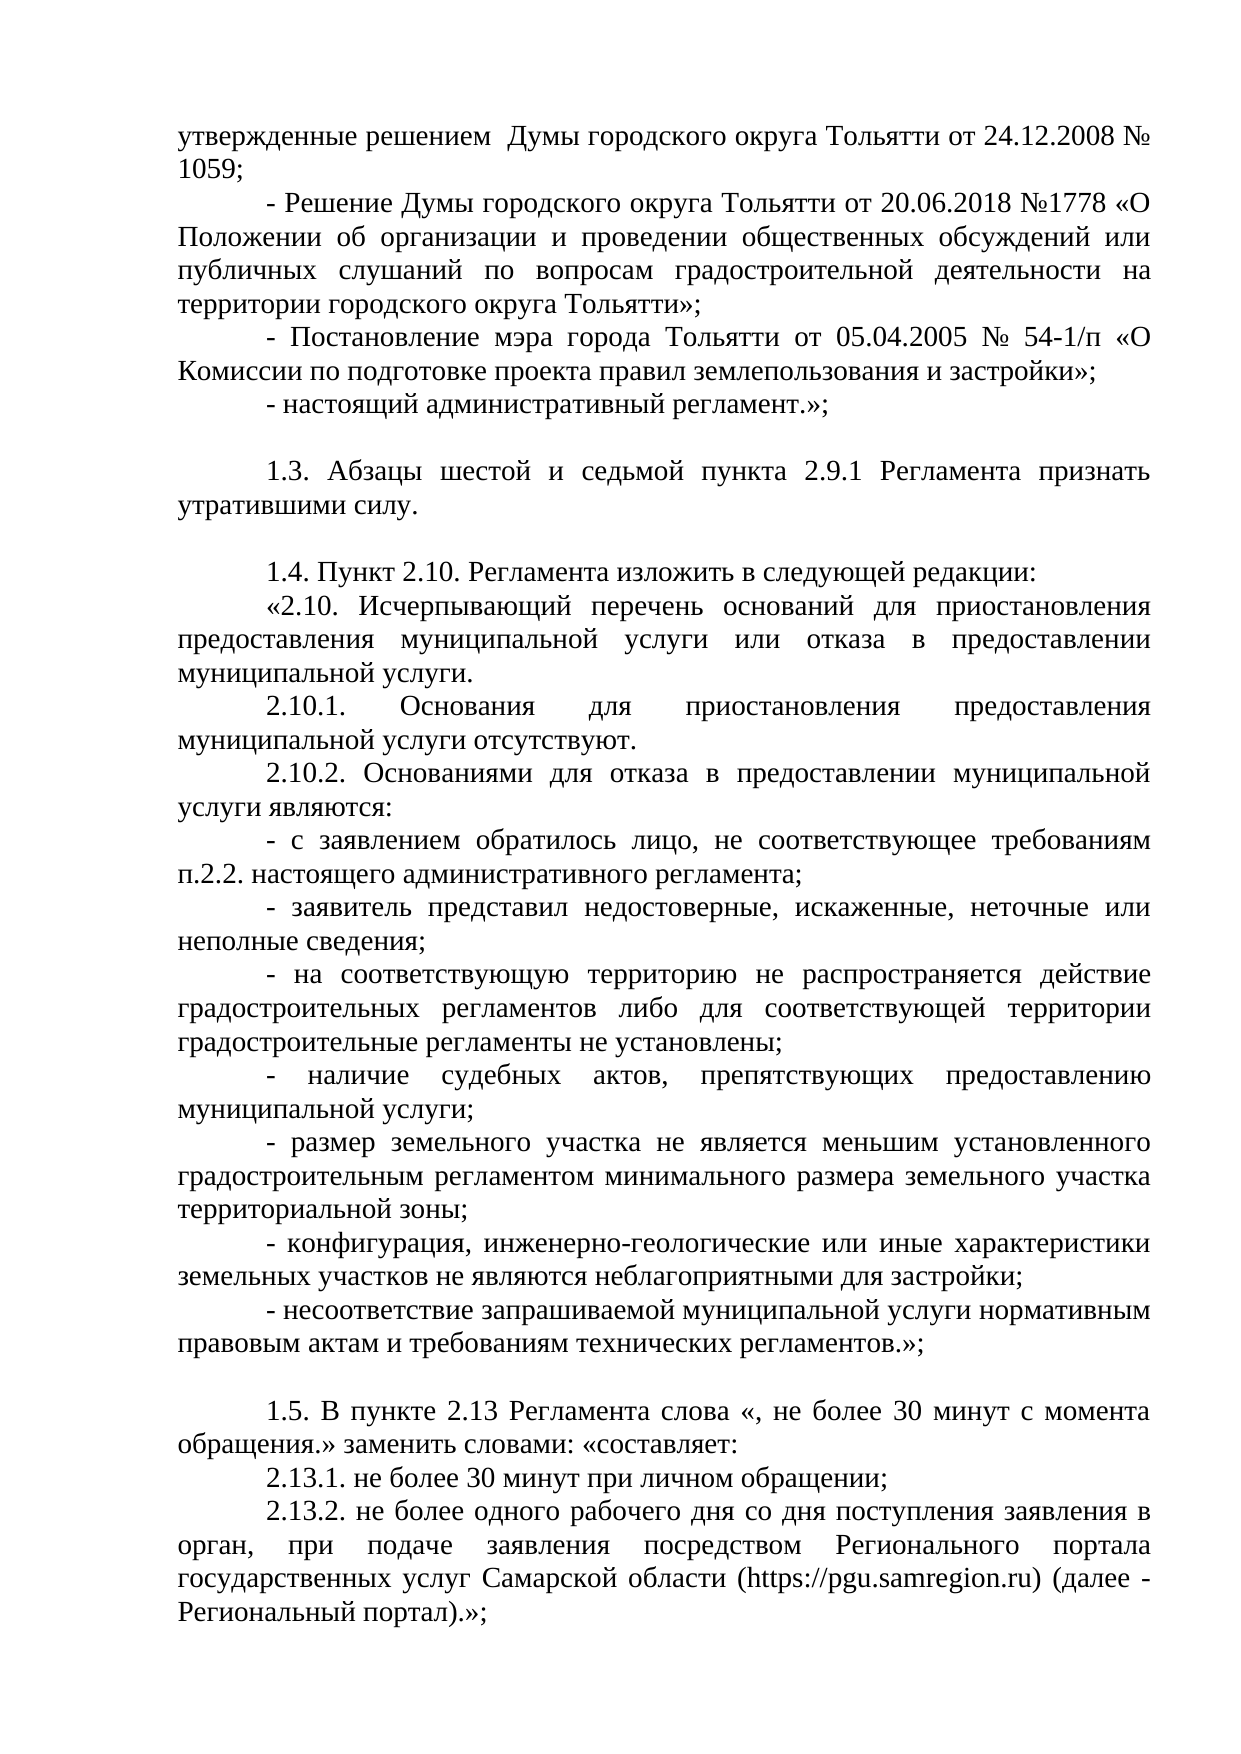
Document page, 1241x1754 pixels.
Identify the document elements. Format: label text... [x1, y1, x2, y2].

title - Постановление мэра города Тольятти от 05.04.2005 № 54-1/п «О Комиссии по подготовке проекта правил землепользования и застройки»; [177, 319, 1152, 386]
text 2.10.1. Основания для приостановления предоставления муниципальной услуги отсутствуют. [177, 688, 1152, 755]
text 2.13.1. не более 30 минут при личном обращении; [177, 1460, 1152, 1493]
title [177, 118, 1152, 185]
text 1.5. В пункте 2.13 Регламента слова «, не более 30 минут с момента обращения.» заменить словами: «составляет: [177, 1393, 1152, 1460]
text 1.3. Абзацы шестой и седьмой пункта 2.9.1 Регламента признать утратившими силу. [177, 453, 1152, 521]
title - настоящий административный регламент.»; [177, 386, 1152, 420]
text - заявитель представил недостоверные, искаженные, неточные или неполные сведения; [177, 889, 1152, 957]
text - с заявлением обратилось лицо, не соответствующее требованиям п.2.2. настоящего административного регламента; [177, 822, 1152, 889]
text 2.13.2. не более одного рабочего дня со дня поступления заявления в орган, при подаче заявления посредством Регионального портала государственных услуг Самарской области (https://pgu.samregion.ru) (далее - Региональный портал).»; [177, 1493, 1152, 1627]
text 2.10.2. Основаниями для отказа в предоставлении муниципальной услуги являются: [177, 755, 1152, 822]
text - наличие судебных актов, препятствующих предоставлению муниципальной услуги; [177, 1057, 1152, 1124]
text - несоответствие запрашиваемой муниципальной услуги нормативным правовым актам и требованиям технических регламентов.»; [177, 1292, 1152, 1359]
text «2.10. Исчерпывающий перечень оснований для приостановления предоставления муниципальной услуги или отказа в предоставлении муниципальной услуги. [177, 588, 1152, 688]
title - Решение Думы городского округа Тольятти от 20.06.2018 №1778 «О Положении об организации и проведении общественных обсуждений или публичных слушаний по вопросам градостроительной деятельности на территории городского округа Тольятти»; [177, 185, 1152, 319]
text 1.4. Пункт 2.10. Регламента изложить в следующей редакции: [177, 554, 1152, 588]
text - размер земельного участка не является меньшим установленного градостроительным регламентом минимального размера земельного участка территориальной зоны; [177, 1124, 1152, 1225]
text - на соответствующую территорию не распространяется действие градостроительных регламентов либо для соответствующей территории градостроительные регламенты не установлены; [177, 957, 1152, 1057]
text - конфигурация, инженерно-геологические или иные характеристики земельных участков не являются неблагоприятными для застройки; [177, 1225, 1152, 1292]
